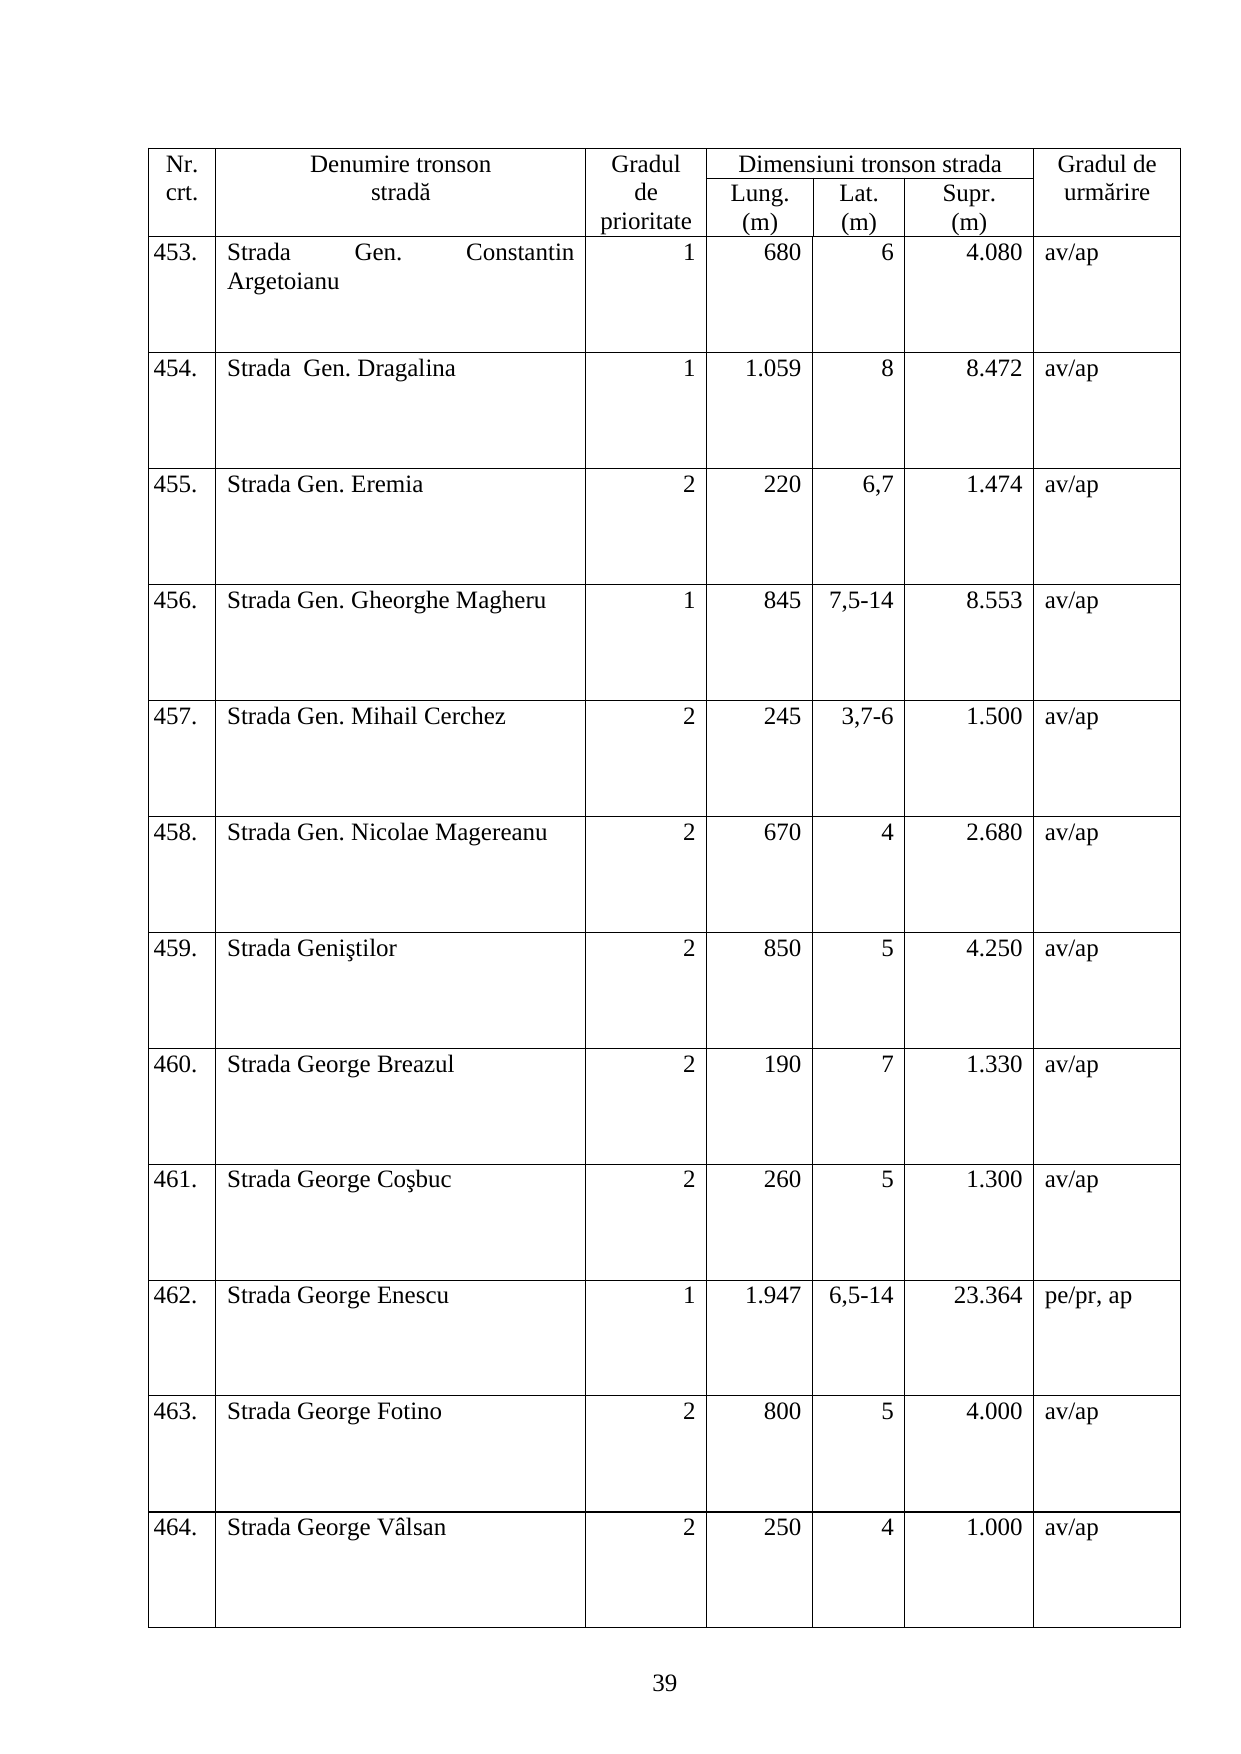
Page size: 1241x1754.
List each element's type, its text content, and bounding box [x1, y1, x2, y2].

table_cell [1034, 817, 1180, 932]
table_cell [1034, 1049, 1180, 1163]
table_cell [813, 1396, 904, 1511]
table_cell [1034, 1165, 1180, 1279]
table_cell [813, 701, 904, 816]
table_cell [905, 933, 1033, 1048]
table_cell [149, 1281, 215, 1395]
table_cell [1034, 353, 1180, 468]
table_header Denumire tronson stradă [216, 149, 585, 236]
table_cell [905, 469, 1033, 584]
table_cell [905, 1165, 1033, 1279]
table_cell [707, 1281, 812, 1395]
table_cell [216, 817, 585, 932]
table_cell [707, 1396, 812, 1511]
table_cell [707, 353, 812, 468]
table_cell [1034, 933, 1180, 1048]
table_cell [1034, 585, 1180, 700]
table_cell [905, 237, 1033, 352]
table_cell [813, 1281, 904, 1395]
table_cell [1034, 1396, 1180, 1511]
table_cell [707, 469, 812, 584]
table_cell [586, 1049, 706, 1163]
table_header Gradul de urmărire [1034, 149, 1180, 236]
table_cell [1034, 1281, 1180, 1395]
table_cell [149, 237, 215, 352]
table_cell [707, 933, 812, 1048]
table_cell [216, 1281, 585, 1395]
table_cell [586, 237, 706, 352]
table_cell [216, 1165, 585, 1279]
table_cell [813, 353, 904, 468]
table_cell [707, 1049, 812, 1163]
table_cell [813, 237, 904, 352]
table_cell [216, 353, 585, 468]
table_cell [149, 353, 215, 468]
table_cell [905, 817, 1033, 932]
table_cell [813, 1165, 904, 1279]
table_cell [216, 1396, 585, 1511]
table_cell Supr. (m) [905, 179, 1033, 236]
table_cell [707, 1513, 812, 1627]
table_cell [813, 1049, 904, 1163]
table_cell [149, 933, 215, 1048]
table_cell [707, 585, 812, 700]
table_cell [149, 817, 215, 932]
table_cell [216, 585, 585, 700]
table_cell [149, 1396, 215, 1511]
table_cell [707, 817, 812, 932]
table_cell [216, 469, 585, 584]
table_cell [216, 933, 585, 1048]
table_cell Lat. (m) [814, 179, 904, 236]
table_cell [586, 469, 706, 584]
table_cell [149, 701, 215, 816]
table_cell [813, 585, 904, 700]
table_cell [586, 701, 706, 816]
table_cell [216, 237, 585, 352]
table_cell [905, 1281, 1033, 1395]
table_header Nr. crt. [149, 149, 215, 236]
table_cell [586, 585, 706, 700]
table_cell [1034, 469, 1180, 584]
table_header Dimensiuni tronson strada [707, 149, 1033, 177]
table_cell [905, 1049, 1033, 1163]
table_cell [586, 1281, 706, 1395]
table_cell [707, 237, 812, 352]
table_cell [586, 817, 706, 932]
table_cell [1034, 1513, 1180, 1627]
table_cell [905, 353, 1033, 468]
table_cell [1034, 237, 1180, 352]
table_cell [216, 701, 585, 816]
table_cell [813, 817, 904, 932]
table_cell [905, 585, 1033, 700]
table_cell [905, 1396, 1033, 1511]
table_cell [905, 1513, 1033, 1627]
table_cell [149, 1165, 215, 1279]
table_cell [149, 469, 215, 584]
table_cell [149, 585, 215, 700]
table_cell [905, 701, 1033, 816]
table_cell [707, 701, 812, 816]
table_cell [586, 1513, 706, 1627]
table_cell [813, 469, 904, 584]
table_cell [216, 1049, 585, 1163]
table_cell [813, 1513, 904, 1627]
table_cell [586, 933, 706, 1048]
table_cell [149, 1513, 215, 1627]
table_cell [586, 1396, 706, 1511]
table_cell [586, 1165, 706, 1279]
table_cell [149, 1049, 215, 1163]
table_header Gradul de prioritate [586, 149, 706, 236]
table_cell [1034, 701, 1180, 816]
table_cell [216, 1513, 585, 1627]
table_cell Lung. (m) [707, 179, 813, 236]
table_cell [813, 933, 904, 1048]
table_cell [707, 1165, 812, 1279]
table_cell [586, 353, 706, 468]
